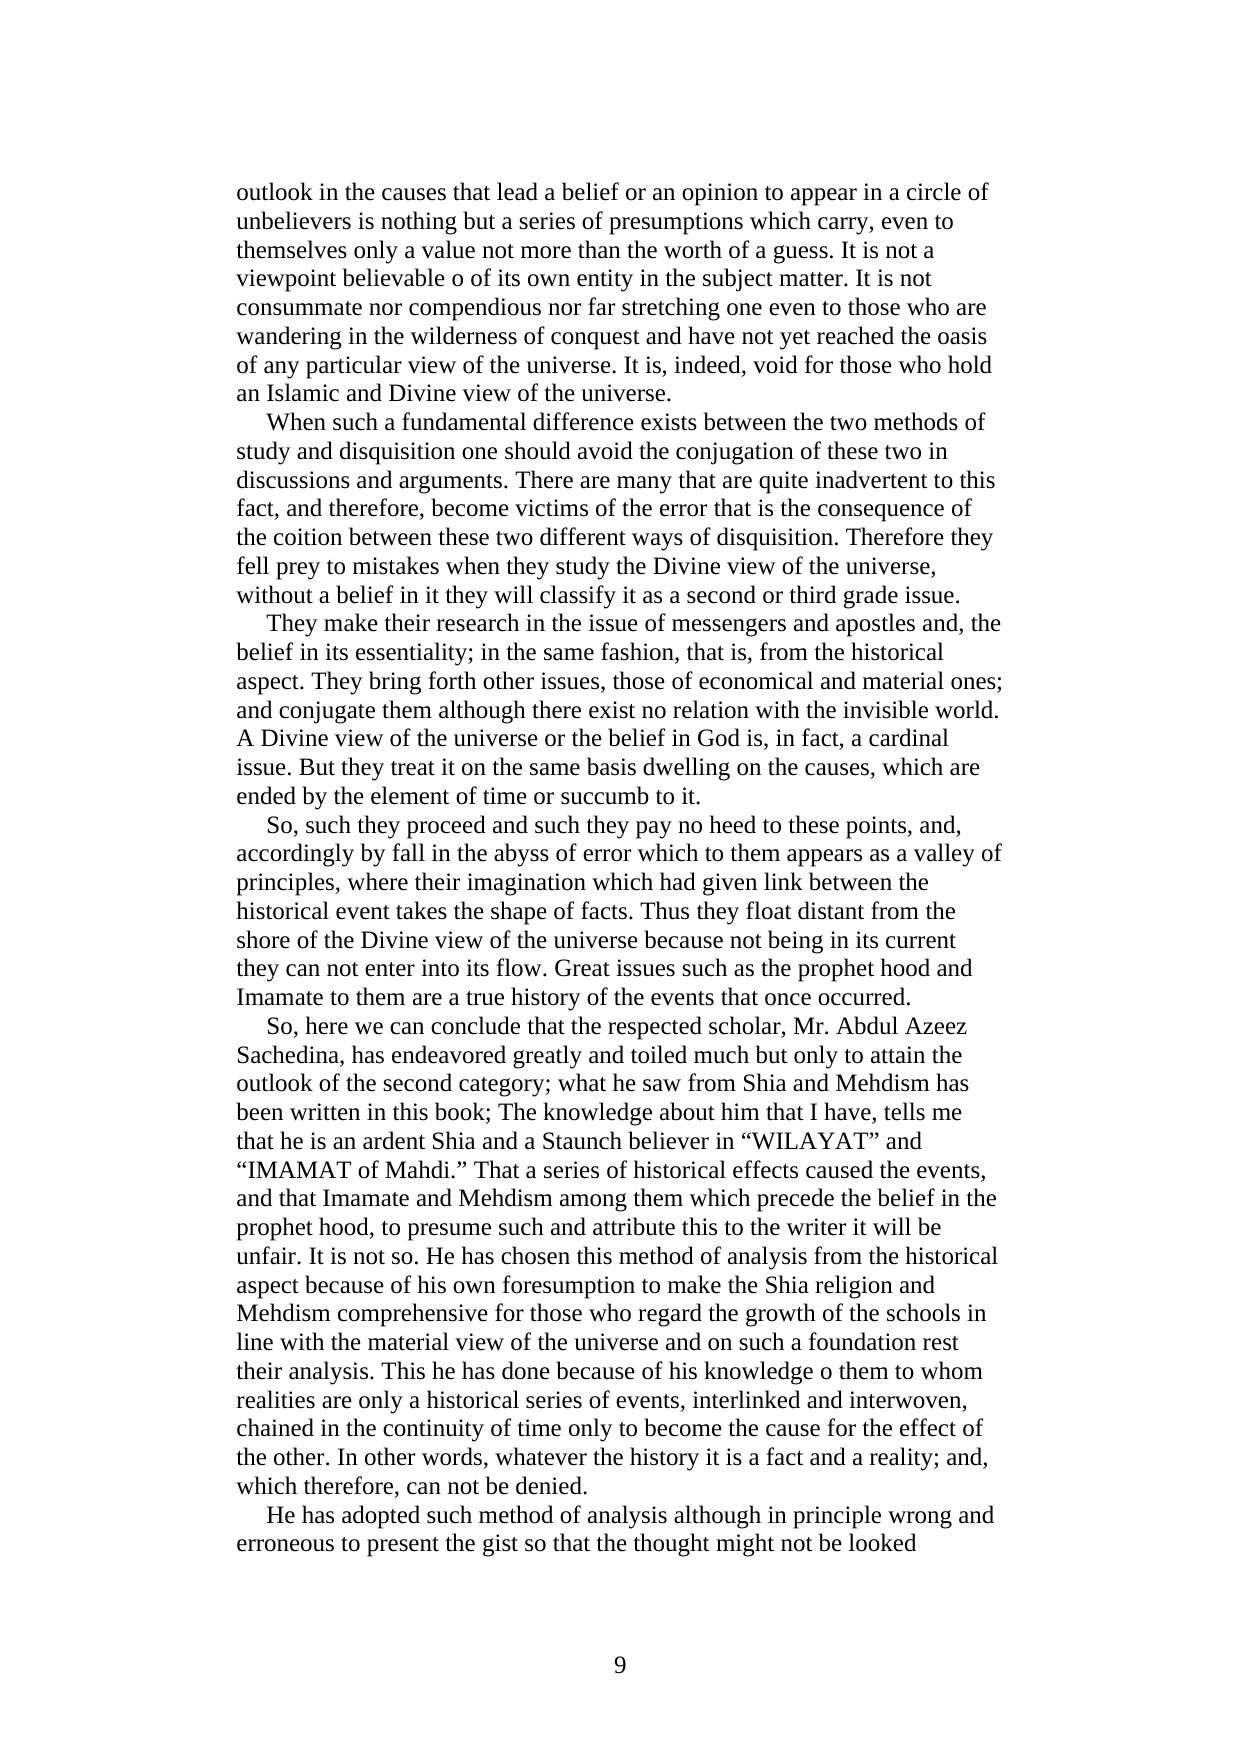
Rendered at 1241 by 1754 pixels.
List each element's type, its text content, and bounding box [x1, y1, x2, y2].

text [236, 177, 1004, 407]
text When such a fundamental difference exists between the two methods of study and disquisition one should avoid the conjugation of these two in discussions and arguments. There are many that are quite inadvertent to this fact, and therefore, become victims of the error that is the consequence of the coition between these two different ways of disquisition. Therefore they fell prey to mistakes when they study the Divine view of the universe, without a belief in it they will classify it as a second or third grade issue. [236, 407, 1004, 608]
text So, here we can conclude that the respected scholar, Mr. Abdul Azeez Sachedina, has endeavored greatly and toiled much but only to attain the outlook of the second category; what he saw from Shia and Mehdism has been written in this book; The knowledge about him that I have, tells me that he is an ardent Shia and a Staunch believer in “WILAYAT” and “IMAMAT of Mahdi.” That a series of historical effects caused the events, and that Imamate and Mehdism among them which precede the belief in the prophet hood, to presume such and attribute this to the writer it will be unfair. It is not so. He has chosen this method of analysis from the historical aspect because of his own foresumption to make the Shia religion and Mehdism comprehensive for those who regard the growth of the schools in line with the material view of the universe and on such a foundation rest their analysis. This he has done because of his knowledge o them to whom realities are only a historical series of events, interlinked and interwoven, chained in the continuity of time only to become the cause for the effect of the other. In other words, whatever the history it is a fact and a reality; and, which therefore, can not be denied. [236, 1011, 1004, 1500]
text So, such they proceed and such they pay no heed to these points, and, accordingly by fall in the abyss of error which to them appears as a valley of principles, where their imagination which had given link between the historical event takes the shape of facts. Thus they float distant from the shore of the Divine view of the universe because not being in its current they can not enter into its flow. Great issues such as the prophet hood and Imamate to them are a true history of the events that once occurred. [236, 810, 1004, 1011]
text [236, 1500, 1004, 1557]
text They make their research in the issue of messengers and apostles and, the belief in its essentiality; in the same fashion, that is, from the historical aspect. They bring forth other issues, those of economical and material ones; and conjugate them although there exist no relation with the invisible world. A Divine view of the universe or the belief in God is, in fact, a cardinal issue. But they treat it on the same basis dwelling on the causes, which are ended by the element of time or succumb to it. [236, 608, 1004, 810]
